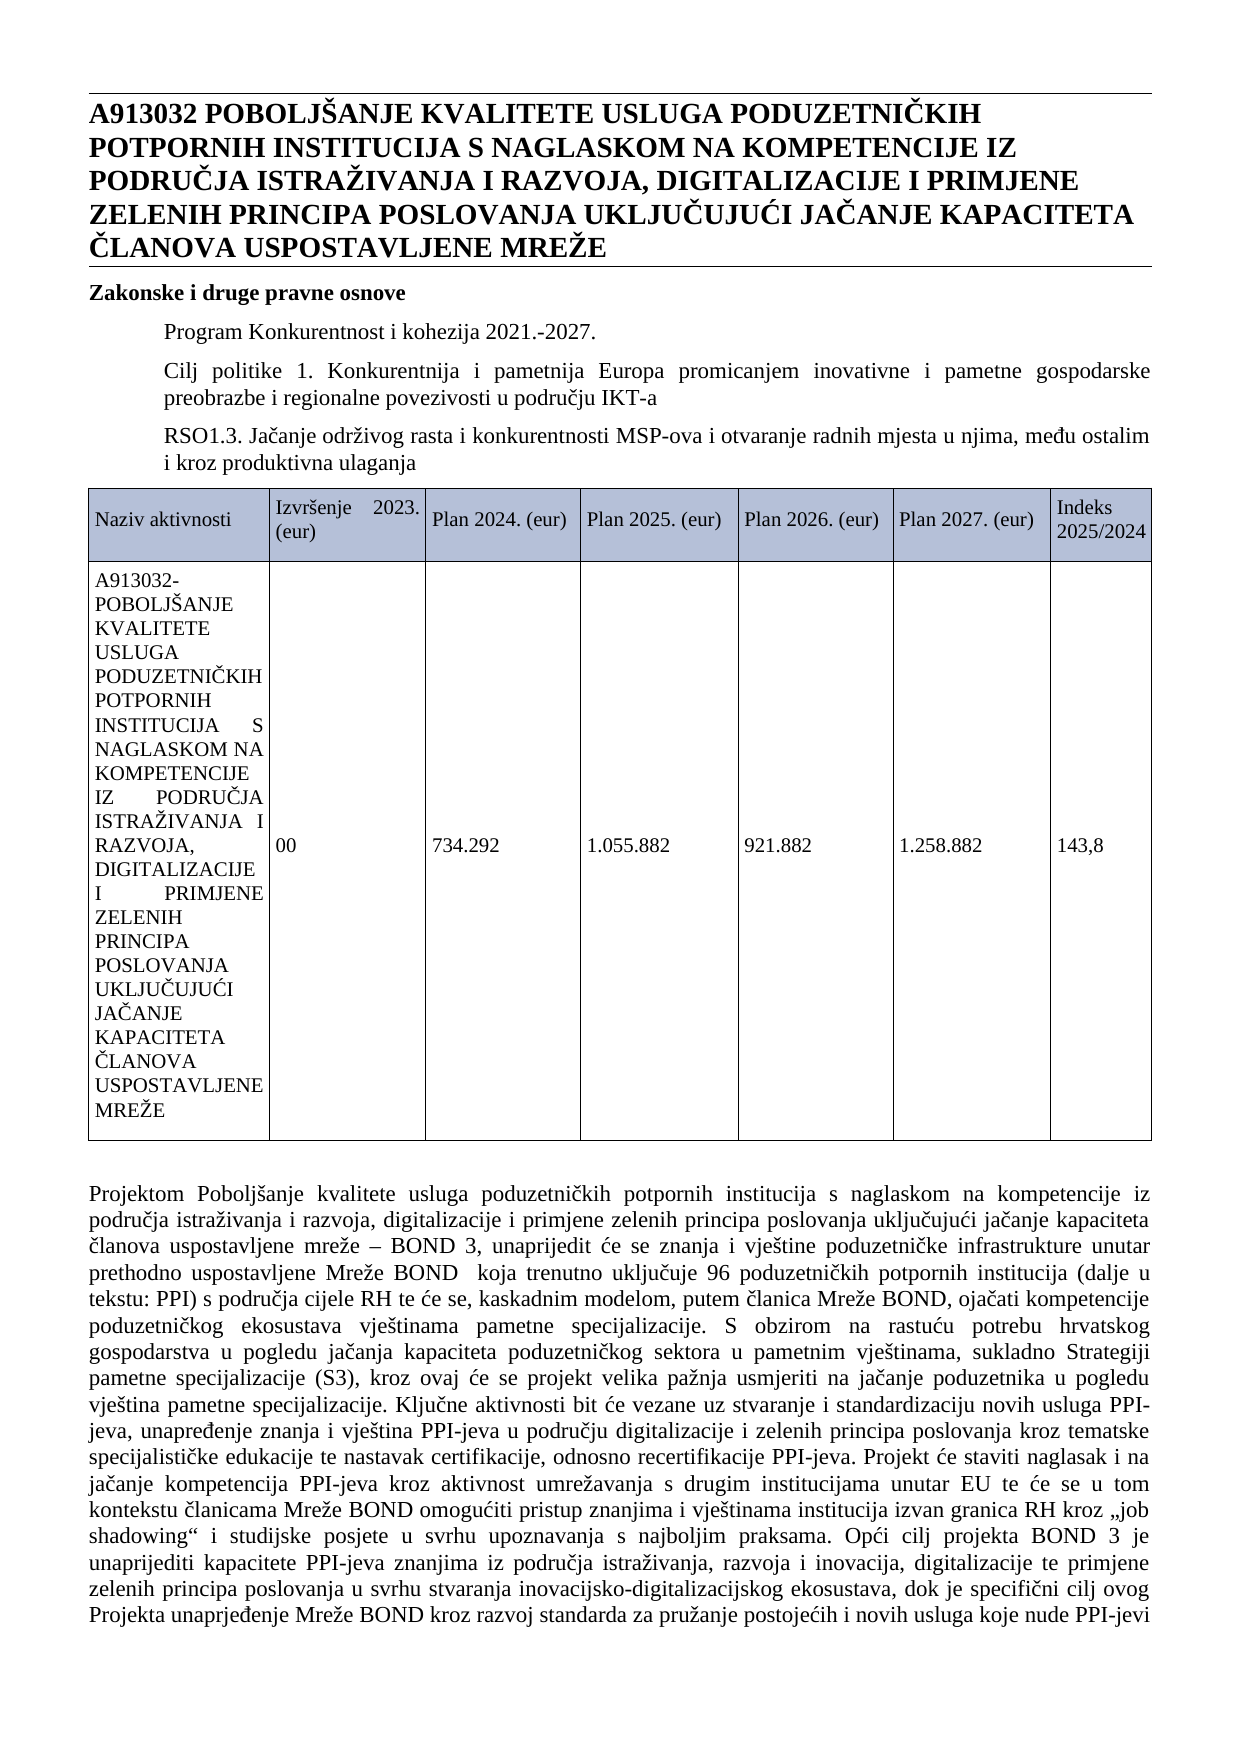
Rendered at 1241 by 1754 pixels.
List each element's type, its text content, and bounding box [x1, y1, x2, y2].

table_cell 734.292 [426, 562, 580, 1140]
table_cell 1.258.882 [894, 562, 1050, 1140]
table_header Naziv aktivnosti [89, 489, 269, 561]
table_cell A913032-POBOLJŠANJE KVALITETE USLUGA PODUZETNIČKIH POTPORNIH INSTITUCIJA S NAGLASKOM NA KOMPETENCIJE IZ PODRUČJA ISTRAŽIVANJA I RAZVOJA, DIGITALIZACIJE I PRIMJENE ZELENIH PRINCIPA POSLOVANJA UKLJUČUJUĆI JAČANJE KAPACITETA ČLANOVA USPOSTAVLJENE MREŽE [89, 562, 269, 1140]
table_cell 921.882 [739, 562, 893, 1140]
table_header Plan 2026. (eur) [739, 489, 893, 561]
table_header Indeks 2025/2024 [1051, 489, 1151, 561]
table_header Izvršenje 2023. (eur) [270, 489, 425, 561]
table_cell 00 [270, 562, 425, 1140]
table_cell 1.055.882 [581, 562, 738, 1140]
subtitle Zakonske i druge pravne osnove [89, 279, 1152, 306]
table_header Plan 2027. (eur) [894, 489, 1050, 561]
subtitle A913032 POBOLJŠANJE KVALITETE USLUGA PODUZETNIČKIH POTPORNIH INSTITUCIJA S NAGLASKOM NA KOMPETENCIJE IZ PODRUČJA ISTRAŽIVANJA I RAZVOJA, DIGITALIZACIJE I PRIMJENE ZELENIH PRINCIPA POSLOVANJA UKLJUČUJUĆI JAČANJE KAPACITETA ČLANOVA USPOSTAVLJENE MREŽE [89, 94, 1152, 266]
table_cell 143,8 [1051, 562, 1151, 1140]
text RSO1.3. Jačanje održivog rasta i konkurentnosti MSP-ova i otvaranje radnih mjesta u njima, među ostalim i kroz produktivna ulaganja [164, 422, 1152, 475]
table_header Plan 2024. (eur) [426, 489, 580, 561]
text Program Konkurentnost i kohezija 2021.-2027. [164, 318, 1152, 345]
text Cilj politike 1. Konkurentnija i pametnija Europa promicanjem inovativne i pametne gospodarske preobrazbe i regionalne povezivosti u području IKT-a [164, 357, 1152, 410]
table_header Plan 2025. (eur) [581, 489, 738, 561]
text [89, 1180, 1152, 1628]
